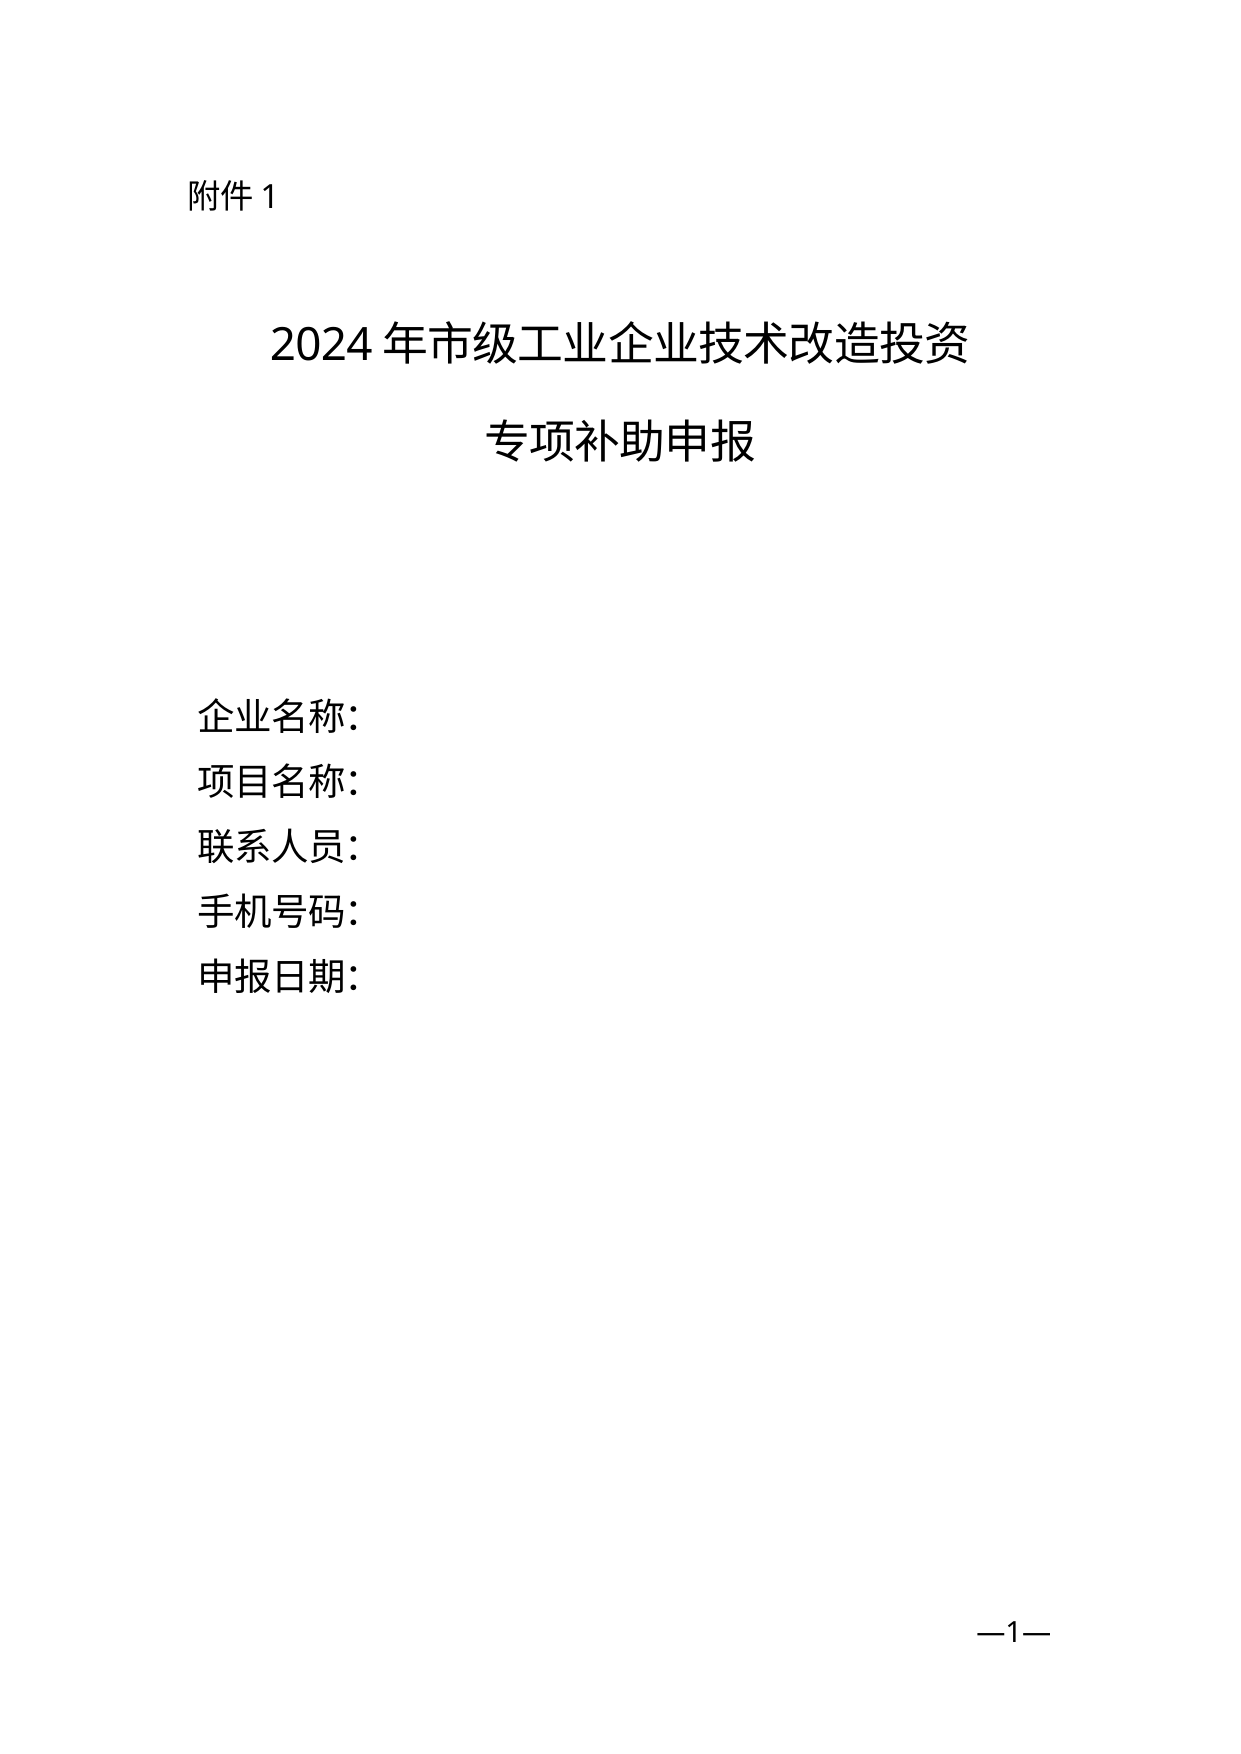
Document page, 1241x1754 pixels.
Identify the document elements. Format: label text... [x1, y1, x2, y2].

text 项目名称： [187, 747, 1053, 812]
text 附件1 [187, 162, 1053, 227]
text 2024年市级工业企业技术改造投资 [187, 292, 1053, 389]
text 手机号码： [187, 877, 1053, 942]
text 申报日期： [187, 942, 1053, 1007]
text 联系人员： [187, 812, 1053, 877]
text 专项补助申报 [187, 389, 1053, 487]
text 企业名称： [187, 682, 1053, 747]
